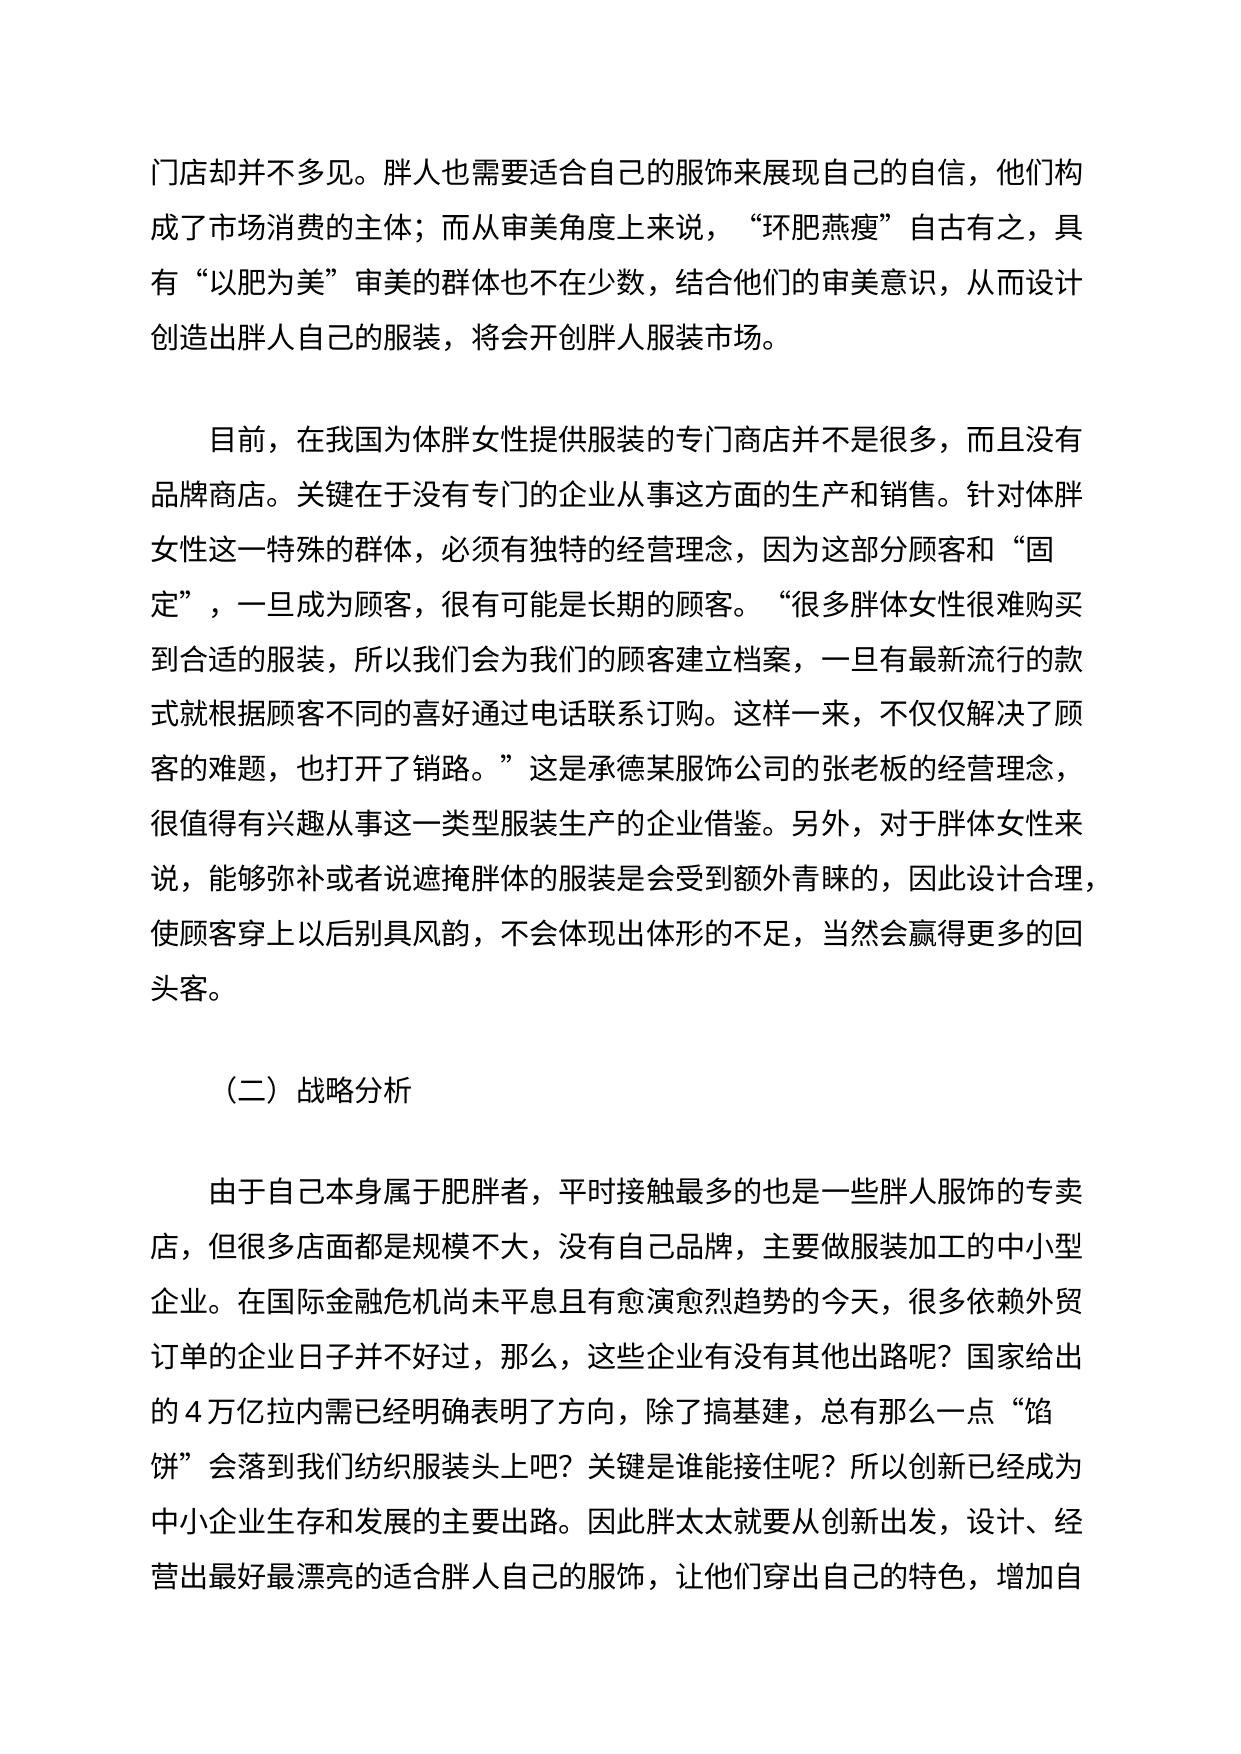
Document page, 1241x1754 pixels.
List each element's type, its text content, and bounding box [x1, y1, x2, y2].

text （二）战略分析 [150, 1067, 1090, 1109]
text 目前，在我国为体胖女性提供服装的专门商店并不是很多，而且没有品牌商店。关键在于没有专门的企业从事这方面的生产和销售。针对体胖女性这一特殊的群体，必须有独特的经营理念，因为这部分顾客和“固定”，一旦成为顾客，很有可能是长期的顾客。“很多胖体女性很难购买到合适的服装，所以我们会为我们的顾客建立档案，一旦有最新流行的款式就根据顾客不同的喜好通过电话联系订购。这样一来，不仅仅解决了顾客的难题，也打开了销路。”这是承德某服饰公司的张老板的经营理念，很值得有兴趣从事这一类型服装生产的企业借鉴。另外，对于胖体女性来说，能够弥补或者说遮掩胖体的服装是会受到额外青睐的，因此设计合理，使顾客穿上以后别具风韵，不会体现出体形的不足，当然会赢得更多的回头客。 [150, 416, 1090, 1008]
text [150, 1169, 1090, 1596]
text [150, 150, 1090, 357]
